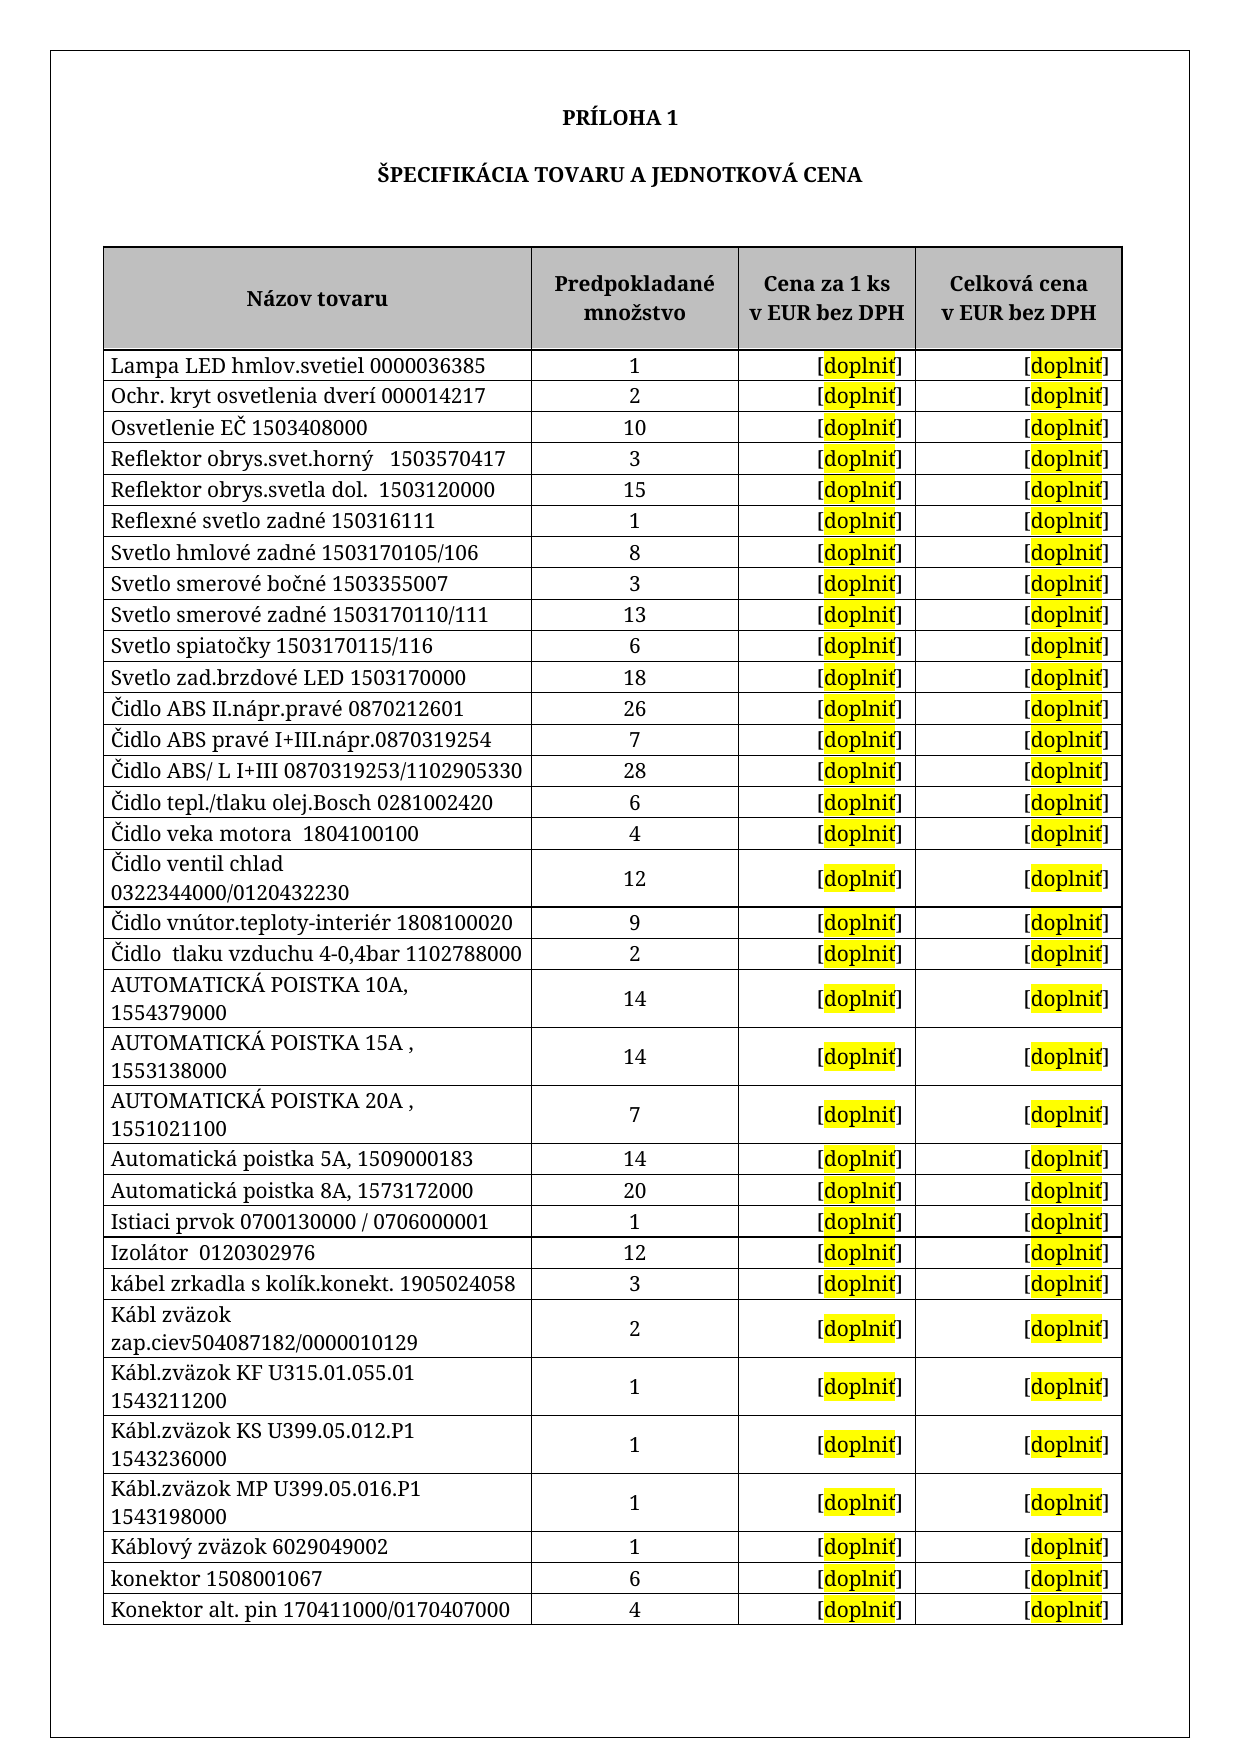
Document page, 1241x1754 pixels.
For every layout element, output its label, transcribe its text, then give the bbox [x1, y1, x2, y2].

table_cell [doplniť] [739, 381, 915, 411]
table_cell [doplniť] [916, 693, 1121, 723]
table_cell [doplniť] [916, 1416, 1121, 1473]
table_cell [doplniť] [739, 787, 915, 817]
table_cell Čidlo ABS/ L I+III 0870319253/1102905330 [104, 756, 531, 786]
table_cell [doplniť] [739, 939, 915, 969]
table_cell konektor 1508001067 [104, 1563, 531, 1593]
table_cell [doplniť] [916, 537, 1121, 567]
table_cell 14 [532, 970, 738, 1027]
table_cell 8 [532, 537, 738, 567]
table_cell Konektor alt. pin 170411000/0170407000 [104, 1594, 531, 1624]
table_cell 9 [532, 908, 738, 938]
table_cell [doplniť] [916, 1594, 1121, 1624]
text ŠPECIFIKÁCIA TOVARU A JEDNOTKOVÁ CENA [118, 160, 1122, 189]
table_cell 1 [532, 1416, 738, 1473]
table_cell Čidlo ABS pravé I+III.nápr.0870319254 [104, 725, 531, 755]
table_cell [doplniť] [916, 1358, 1121, 1415]
table_cell Čidlo ABS II.nápr.pravé 0870212601 [104, 693, 531, 723]
table_cell Kábl.zväzok KF U315.01.055.01 1543211200 [104, 1358, 531, 1415]
table_cell [doplniť] [916, 506, 1121, 536]
table_cell [doplniť] [739, 600, 915, 630]
table_cell [doplniť] [916, 1474, 1121, 1531]
table_cell [doplniť] [916, 908, 1121, 938]
table_cell Svetlo spiatočky 1503170115/116 [104, 631, 531, 661]
table_cell 13 [532, 600, 738, 630]
table_cell AUTOMATICKÁ POISTKA 15A , 1553138000 [104, 1028, 531, 1085]
table_cell 1 [532, 1358, 738, 1415]
table_cell Reflektor obrys.svet.horný 1503570417 [104, 443, 531, 473]
table_cell [doplniť] [739, 1416, 915, 1473]
table_cell [doplniť] [739, 1300, 915, 1357]
table_cell Automatická poistka 8A, 1573172000 [104, 1175, 531, 1205]
table_cell 7 [532, 1086, 738, 1143]
table_cell [doplniť] [739, 818, 915, 848]
table_cell 3 [532, 443, 738, 473]
table_cell [doplniť] [739, 850, 915, 906]
table_cell 2 [532, 1300, 738, 1357]
table_cell [doplniť] [916, 1532, 1121, 1562]
table_cell [doplniť] [916, 756, 1121, 786]
table_cell [doplniť] [739, 1358, 915, 1415]
table_cell [doplniť] [739, 351, 915, 380]
table_cell [doplniť] [739, 1206, 915, 1236]
table_cell Čidlo ventil chlad 0322344000/0120432230 [104, 850, 531, 906]
table_cell [doplniť] [916, 1300, 1121, 1357]
table_cell [doplniť] [739, 568, 915, 598]
table_cell [doplniť] [916, 412, 1121, 442]
table_cell [doplniť] [916, 818, 1121, 848]
table_cell [doplniť] [739, 693, 915, 723]
table_cell [doplniť] [739, 756, 915, 786]
table_cell [doplniť] [739, 662, 915, 692]
table_cell 2 [532, 381, 738, 411]
table_cell [doplniť] [916, 939, 1121, 969]
table_cell Svetlo smerové zadné 1503170110/111 [104, 600, 531, 630]
table_cell [doplniť] [916, 351, 1121, 380]
table_cell 1 [532, 506, 738, 536]
table_cell 6 [532, 1563, 738, 1593]
table_cell [doplniť] [739, 631, 915, 661]
table_cell [doplniť] [739, 970, 915, 1027]
table_cell 4 [532, 818, 738, 848]
table_cell Svetlo hmlové zadné 1503170105/106 [104, 537, 531, 567]
table_cell [doplniť] [916, 631, 1121, 661]
table_cell [doplniť] [916, 1206, 1121, 1236]
table_cell 1 [532, 1206, 738, 1236]
table_cell [doplniť] [916, 850, 1121, 906]
table_cell 1 [532, 1474, 738, 1531]
table_cell Kábl zväzok zap.ciev504087182/0000010129 [104, 1300, 531, 1357]
table_cell [doplniť] [916, 970, 1121, 1027]
table_cell [doplniť] [739, 1563, 915, 1593]
table_cell 12 [532, 1238, 738, 1268]
table_header Celková cena v EUR bez DPH [916, 248, 1121, 348]
table_cell Osvetlenie EČ 1503408000 [104, 412, 531, 442]
table_cell 3 [532, 568, 738, 598]
table_cell 7 [532, 725, 738, 755]
table_cell Čidlo tlaku vzduchu 4-0,4bar 1102788000 [104, 939, 531, 969]
table_cell 28 [532, 756, 738, 786]
table_cell [doplniť] [916, 600, 1121, 630]
table_cell 6 [532, 787, 738, 817]
table_cell 15 [532, 475, 738, 505]
table_cell [doplniť] [916, 1269, 1121, 1299]
table_cell [doplniť] [916, 1028, 1121, 1085]
table_cell [doplniť] [916, 725, 1121, 755]
table_cell [doplniť] [739, 725, 915, 755]
table_cell Čidlo vnútor.teploty-interiér 1808100020 [104, 908, 531, 938]
table_cell Svetlo smerové bočné 1503355007 [104, 568, 531, 598]
table_cell Kábl.zväzok KS U399.05.012.P1 1543236000 [104, 1416, 531, 1473]
table_cell 26 [532, 693, 738, 723]
table_cell [doplniť] [739, 1594, 915, 1624]
table_cell [doplniť] [916, 443, 1121, 473]
table_cell [doplniť] [739, 1238, 915, 1268]
table_header Cena za 1 ks v EUR bez DPH [739, 248, 915, 348]
table_cell 20 [532, 1175, 738, 1205]
table_cell 1 [532, 1532, 738, 1562]
table_cell [doplniť] [916, 787, 1121, 817]
table_cell [doplniť] [739, 475, 915, 505]
table_cell [doplniť] [916, 662, 1121, 692]
table_cell Izolátor 0120302976 [104, 1238, 531, 1268]
table_cell [doplniť] [916, 1563, 1121, 1593]
table_cell [doplniť] [916, 475, 1121, 505]
table_cell [doplniť] [916, 381, 1121, 411]
table_header Predpokladané množstvo [532, 248, 738, 348]
table_cell [doplniť] [739, 1474, 915, 1531]
table_cell 14 [532, 1144, 738, 1174]
table_cell [doplniť] [739, 537, 915, 567]
table_cell 1 [532, 351, 738, 380]
table_header Názov tovaru [104, 248, 531, 348]
table_cell 3 [532, 1269, 738, 1299]
table_cell AUTOMATICKÁ POISTKA 20A , 1551021100 [104, 1086, 531, 1143]
table_cell 4 [532, 1594, 738, 1624]
table_cell Reflexné svetlo zadné 150316111 [104, 506, 531, 536]
table_cell [doplniť] [739, 1028, 915, 1085]
table_cell Svetlo zad.brzdové LED 1503170000 [104, 662, 531, 692]
table_cell [doplniť] [739, 1144, 915, 1174]
table_cell [doplniť] [916, 1238, 1121, 1268]
table_cell kábel zrkadla s kolík.konekt. 1905024058 [104, 1269, 531, 1299]
table_cell Reflektor obrys.svetla dol. 1503120000 [104, 475, 531, 505]
table_cell [doplniť] [916, 1144, 1121, 1174]
table_cell [doplniť] [916, 568, 1121, 598]
table_cell 18 [532, 662, 738, 692]
table_cell [doplniť] [739, 443, 915, 473]
table_cell [doplniť] [739, 1175, 915, 1205]
table_cell 6 [532, 631, 738, 661]
table_cell 2 [532, 939, 738, 969]
table_cell Ochr. kryt osvetlenia dverí 000014217 [104, 381, 531, 411]
table_cell Čidlo veka motora 1804100100 [104, 818, 531, 848]
table_cell [doplniť] [739, 412, 915, 442]
table_cell Istiaci prvok 0700130000 / 0706000001 [104, 1206, 531, 1236]
table_cell 10 [532, 412, 738, 442]
table_cell Kábl.zväzok MP U399.05.016.P1 1543198000 [104, 1474, 531, 1531]
table_cell Lampa LED hmlov.svetiel 0000036385 [104, 351, 531, 380]
table_cell [doplniť] [739, 908, 915, 938]
table_cell Automatická poistka 5A, 1509000183 [104, 1144, 531, 1174]
table_cell [doplniť] [916, 1175, 1121, 1205]
text PRÍLOHA 1 [118, 103, 1122, 132]
table_cell [doplniť] [739, 1269, 915, 1299]
table_cell [doplniť] [739, 1086, 915, 1143]
table_cell 12 [532, 850, 738, 906]
table_cell [doplniť] [739, 1532, 915, 1562]
table_cell [doplniť] [739, 506, 915, 536]
table_cell [doplniť] [916, 1086, 1121, 1143]
table_cell Čidlo tepl./tlaku olej.Bosch 0281002420 [104, 787, 531, 817]
table_cell AUTOMATICKÁ POISTKA 10A, 1554379000 [104, 970, 531, 1027]
table_cell Káblový zväzok 6029049002 [104, 1532, 531, 1562]
table_cell 14 [532, 1028, 738, 1085]
